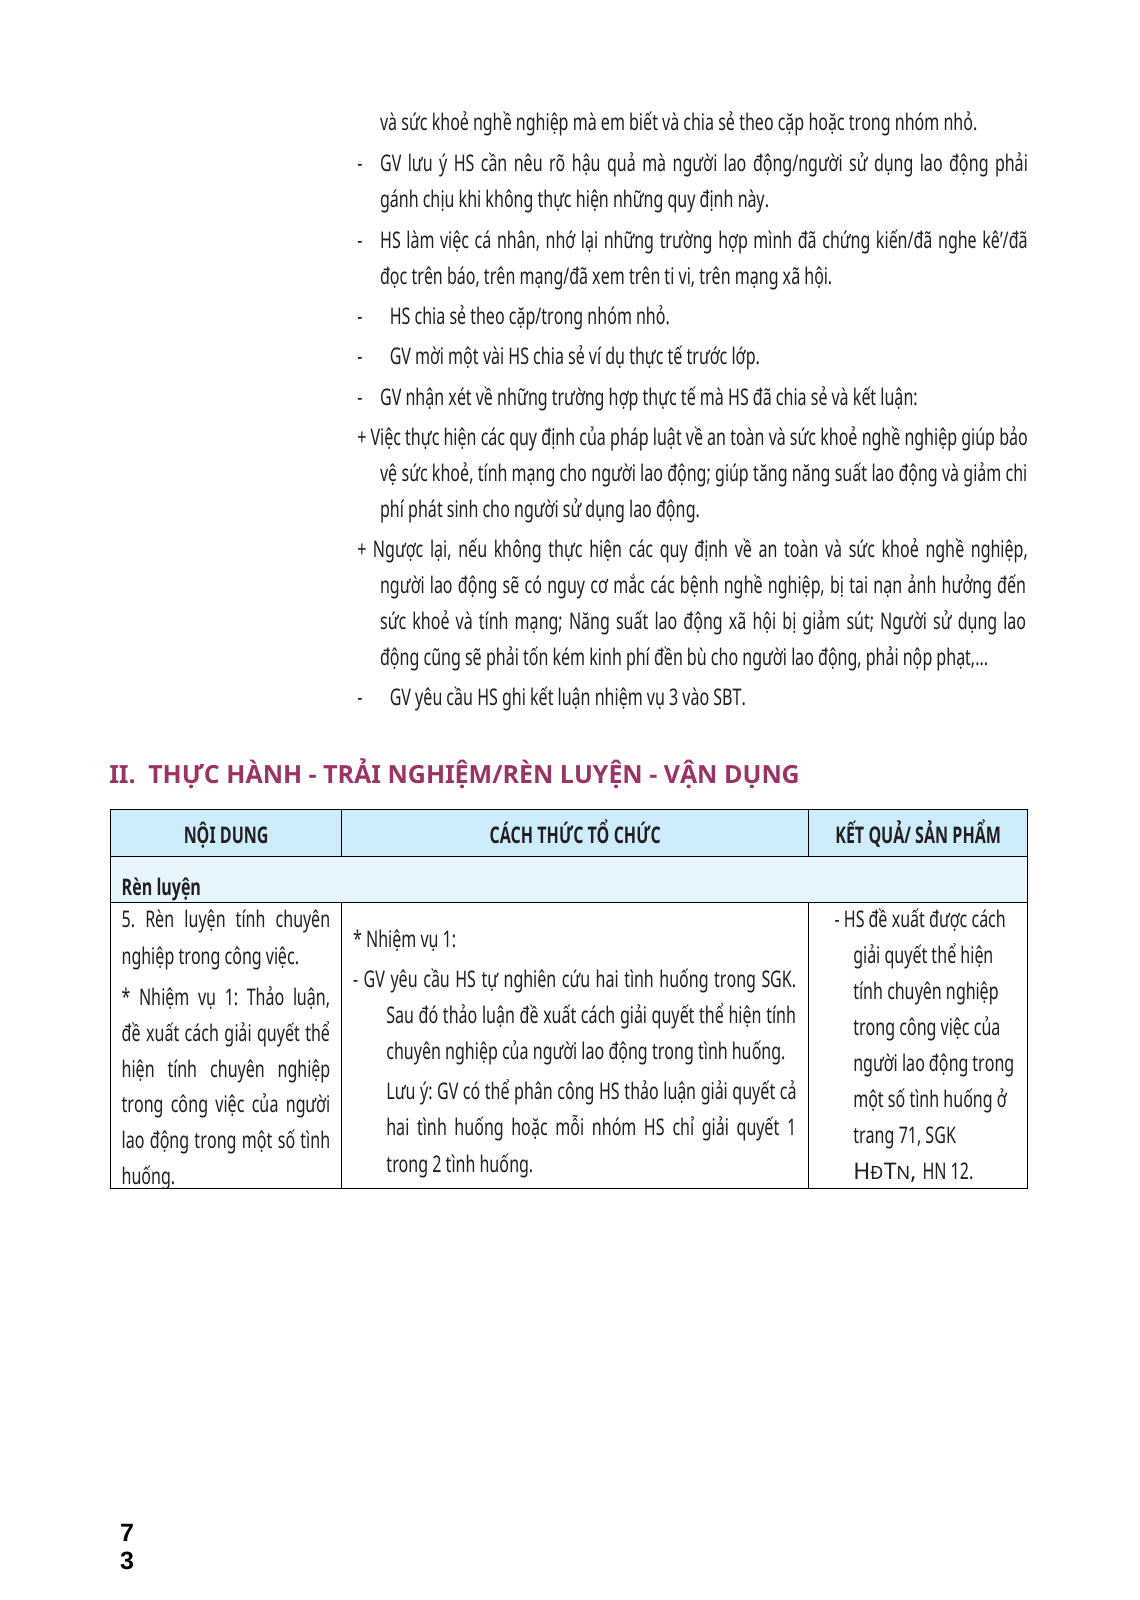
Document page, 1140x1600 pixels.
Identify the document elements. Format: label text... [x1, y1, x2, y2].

list GV nhận xét về những trường hợp thực tế mà HS đã chia sẻ và kết luận: [357, 380, 1028, 412]
table_cell Rèn luyện [111, 857, 1027, 902]
list GV lưu ý HS cần nêu rõ hậu quả mà người lao động/người sử dụng lao động phải gánh chịu khi không thực hiện những quy định này. [357, 147, 1028, 215]
table_header KẾT QUẢ/ SẢN PHẨM [809, 810, 1027, 856]
table_cell - HS đề xuất được cách giải quyết thể hiện tính chuyên nghiệp trong công việc của người lao động trong một số tình huống ở trang 71, SGK HđTn, HN 12. [809, 903, 1027, 1188]
list GV yêu cầu HS ghi kết luận nhiệm vụ 3 vào SBT. [357, 681, 1028, 712]
table_cell 5. Rèn luyện tính chuyên nghiệp trong công việc. * Nhiệm vụ 1: Thảo luận, đề xuất cách giải quyết thể hiện tính chuyên nghiệp trong công việc của người lao động trong một số tình huống. [111, 903, 341, 1188]
text + Việc thực hiện các quy định của pháp luật về an toàn và sức khoẻ nghề nghiệp giúp bảo vệ sức khoẻ, tính mạng cho người lao động; giúp tăng năng suất lao động và giảm chi phí phát sinh cho người sử dụng lao động. [357, 421, 1028, 524]
list GV mời một vài HS chia sẻ ví dụ thực tế trước lớp. [357, 340, 1028, 372]
text + Ngược lại, nếu không thực hiện các quy định về an toàn và sức khoẻ nghề nghiệp, người lao động sẽ có nguy cơ mắc các bệnh nghề nghiệp, bị tai nạn ảnh hưởng đến sức khoẻ và tính mạng; Năng suất lao động xã hội bị giảm sút; Người sử dụng lao động cũng sẽ phải tốn kém kinh phí đền bù cho người lao động, phải nộp phạt,... [357, 533, 1028, 672]
list HS làm việc cá nhân, nhớ lại những trường hợp mình đã chứng kiến/đã nghe kê’/đã đọc trên báo, trên mạng/đã xem trên ti vi, trên mạng xã hội. [357, 224, 1028, 291]
table_header CÁCH THỨC TỔ CHỨC [342, 810, 808, 856]
table_header NỘI DUNG [111, 810, 341, 856]
subtitle THỰC HÀNH - TRẢI NGHIỆM/RÈN LUYỆN - VẬN DỤNG [148, 757, 1028, 791]
list HS chia sẻ theo cặp/trong nhóm nhỏ. [357, 300, 1028, 331]
table_cell * Nhiệm vụ 1: - GV yêu cầu HS tự nghiên cứu hai tình huống trong SGK. Sau đó thảo luận đề xuất cách giải quyết thể hiện tính chuyên nghiệp của người lao động trong tình huống. Lưu ý: GV có thể phân công HS thảo luận giải quyết cả hai tình huống hoặc mỗi nhóm HS chỉ giải quyết 1 trong 2 tình huống. [342, 903, 808, 1188]
text và sức khoẻ nghề nghiệp mà em biết và chia sẻ theo cặp hoặc trong nhóm nhỏ. [380, 106, 1028, 137]
